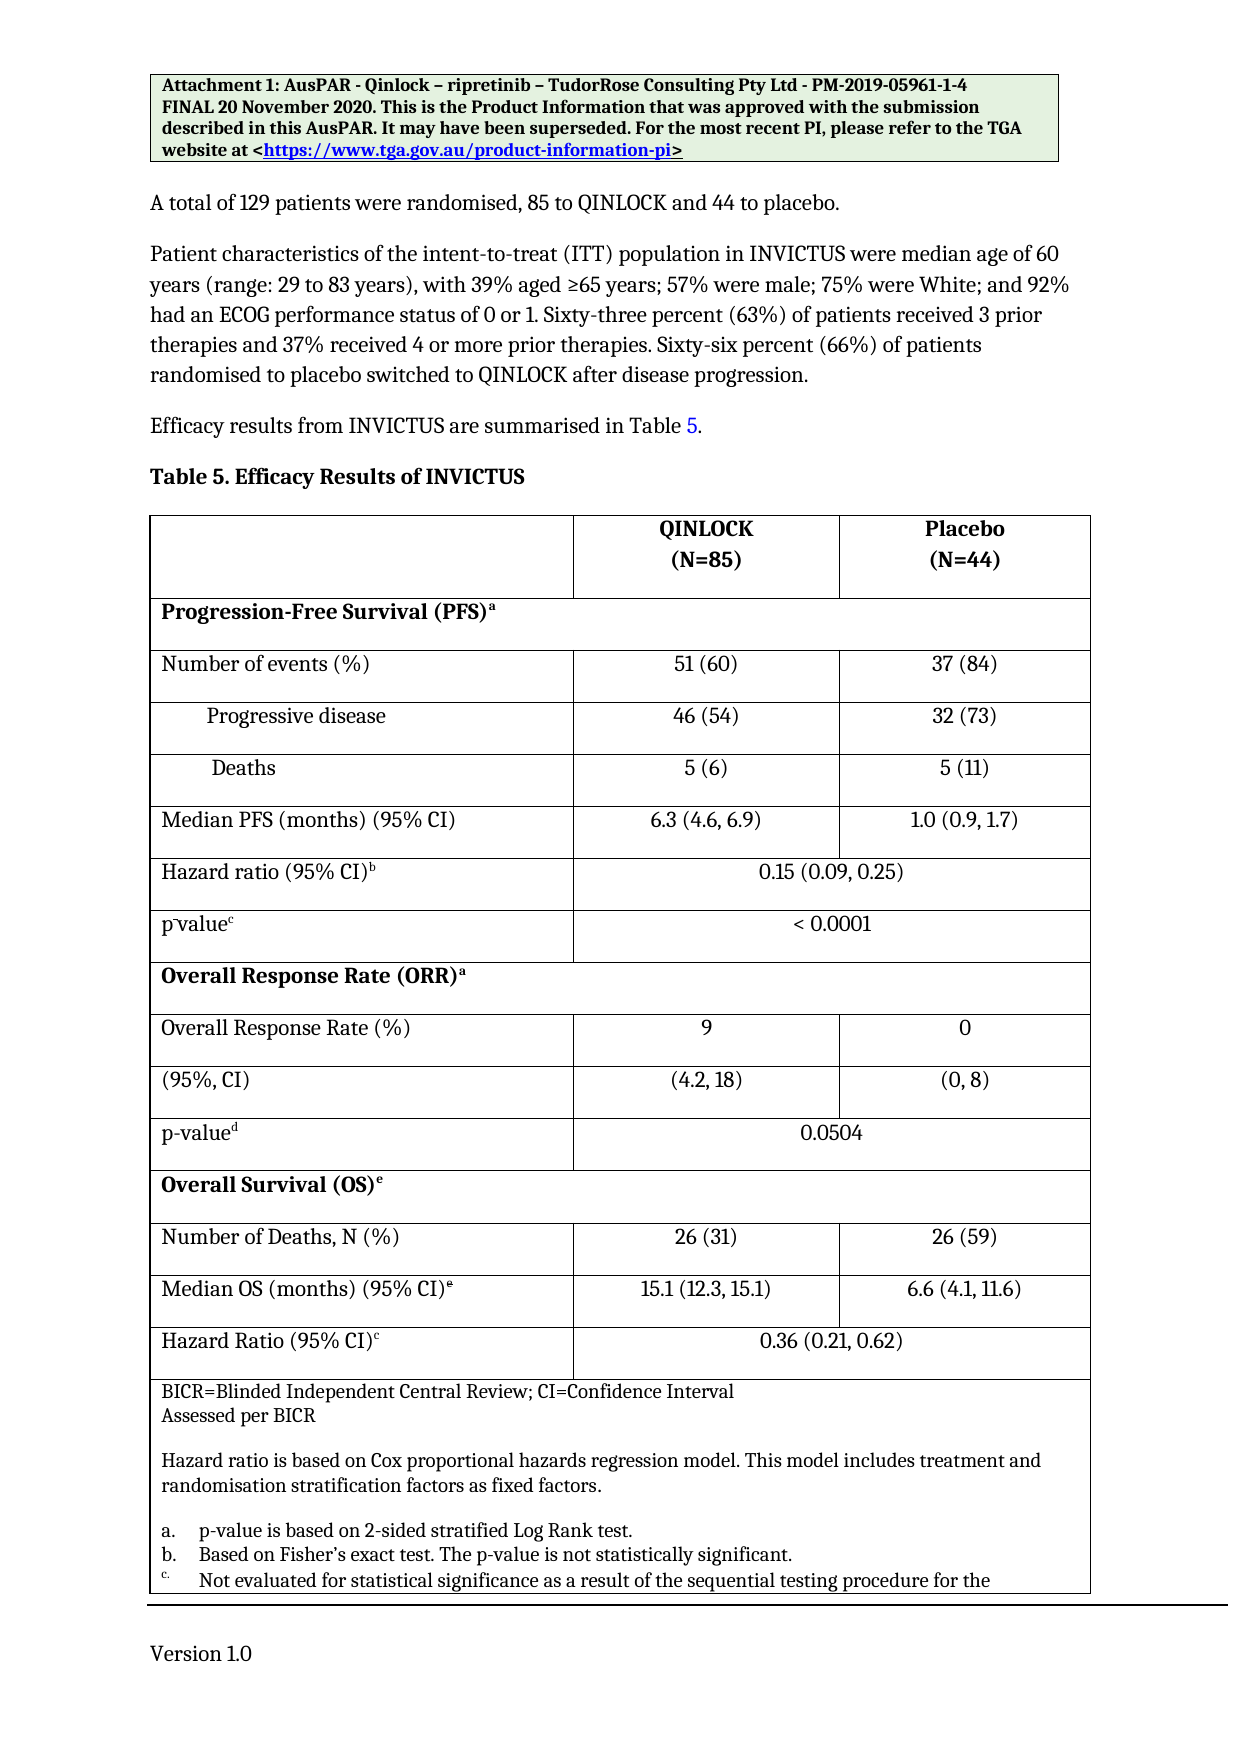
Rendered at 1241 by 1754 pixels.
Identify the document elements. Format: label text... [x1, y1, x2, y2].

table_cell 46 (54) [574, 703, 839, 754]
table_cell 5 (11) [840, 755, 1090, 806]
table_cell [151, 1380, 1090, 1593]
table_cell Overall Survival (OS)e [151, 1171, 1090, 1222]
table_cell Overall Response Rate (%) [151, 1015, 573, 1066]
table_header [151, 516, 573, 597]
table_cell p-valued [151, 1119, 573, 1170]
table_header Placebo (N=44) [840, 516, 1090, 597]
table_cell Number of events (%) [151, 651, 573, 702]
table_cell 15.1 (12.3, 15.1) [574, 1276, 839, 1327]
table_cell 0.36 (0.21, 0.62) [574, 1328, 1090, 1379]
table_cell Median OS (months) (95% CI)e [151, 1276, 573, 1327]
table_cell Overall Response Rate (ORR)a [151, 963, 1090, 1014]
table_cell 5 (6) [574, 755, 839, 806]
text Efficacy results from INVICTUS are summarised in Table 5. [150, 413, 1090, 439]
table_cell 26 (59) [840, 1224, 1090, 1274]
table_cell Hazard Ratio (95% CI)c [151, 1328, 573, 1379]
table_cell 32 (73) [840, 703, 1090, 754]
text A total of 129 patients were randomised, 85 to QINLOCK and 44 to placebo. [150, 190, 1090, 216]
table_cell (0, 8) [840, 1067, 1090, 1118]
table_header QINLOCK (N=85) [574, 516, 839, 597]
table_cell Hazard ratio (95% CI)b [151, 859, 573, 910]
table_cell Number of Deaths, N (%) [151, 1224, 573, 1274]
table_cell 9 [574, 1015, 839, 1066]
table_cell Median PFS (months) (95% CI) [151, 807, 573, 858]
table_cell p-valuec [151, 911, 573, 962]
table_cell 0.15 (0.09, 0.25) [574, 859, 1090, 910]
table_cell 0.0504 [574, 1119, 1090, 1170]
table_cell (95%, CI) [151, 1067, 573, 1118]
table_cell 0 [840, 1015, 1090, 1066]
table_cell Progressive disease [151, 703, 573, 754]
text Table 5. Efficacy Results of INVICTUS [150, 464, 1090, 490]
table_cell Deaths [151, 755, 573, 806]
table_cell 37 (84) [840, 651, 1090, 702]
table_cell 6.6 (4.1, 11.6) [840, 1276, 1090, 1327]
table_cell < 0.0001 [574, 911, 1090, 962]
text Patient characteristics of the intent-to-treat (ITT) population in INVICTUS were median age of 60 years (range: 29 to 83 years), with 39% aged ≥65 years; 57% were male; 75% were White; and 92% had an ECOG performance status of 0 or 1. Sixty-three percent (63%) of patients received 3 prior therapies and 37% received 4 or more prior therapies. Sixty-six percent (66%) of patients randomised to placebo switched to QINLOCK after disease progression. [150, 241, 1090, 388]
table_cell 51 (60) [574, 651, 839, 702]
table_cell (4.2, 18) [574, 1067, 839, 1118]
table_cell Progression-Free Survival (PFS)a [151, 599, 1090, 649]
table_cell 26 (31) [574, 1224, 839, 1274]
table_cell 1.0 (0.9, 1.7) [840, 807, 1090, 858]
table_cell 6.3 (4.6, 6.9) [574, 807, 839, 858]
